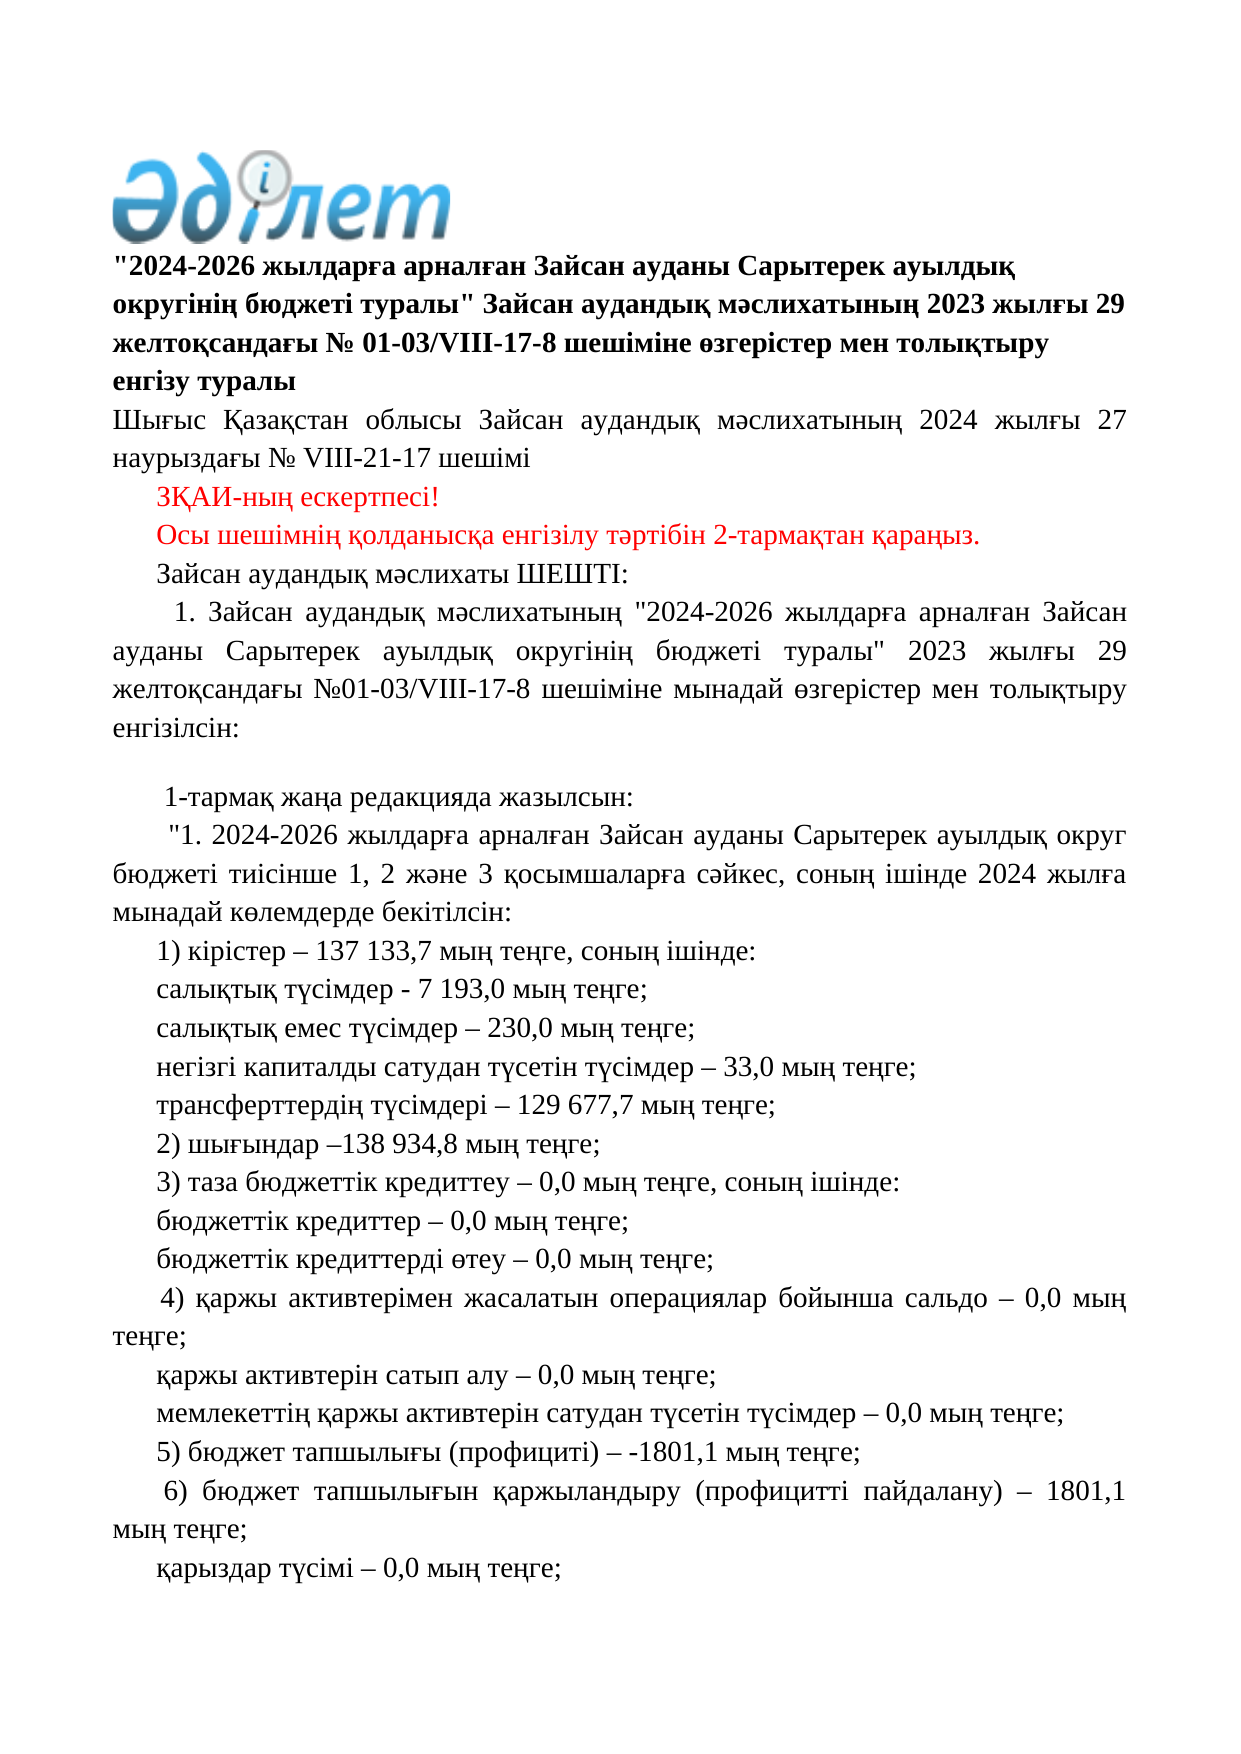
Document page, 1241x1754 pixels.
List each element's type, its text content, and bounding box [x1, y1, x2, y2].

text Шығыс Қазақстан облысы Зайсан аудандық мәслихатының 2024 жылғы 27 наурыздағы № VIII-21-17 шешімі [112, 402, 1128, 474]
text 1) кірістер – 137 133,7 мың теңге, соның ішінде: [112, 933, 1128, 967]
text 6) бюджет тапшылығын қаржыландыру (профицитті пайдалану) – 1801,1 мың теңге; [112, 1473, 1128, 1545]
text ЗҚАИ-ның ескертпесі! [112, 479, 1128, 512]
text бюджеттік кредиттер – 0,0 мың теңге; [112, 1203, 1128, 1236]
text мемлекеттің қаржы активтерін сатудан түсетін түсімдер – 0,0 мың теңге; [112, 1396, 1128, 1429]
text қарыздар түсімі – 0,0 мың теңге; [112, 1550, 1128, 1583]
text 1. Зайсан аудандық мәслихатының "2024-2026 жылдарға арналған Зайсан ауданы Сарытерек ауылдық округінің бюджеті туралы" 2023 жылғы 29 желтоқсандағы №01-03/VIII-17-8 шешіміне мынадай өзгерістер мен толықтыру енгізілсін: [112, 594, 1128, 744]
text Осы шешімнің қолданысқа енгізілу тәртібін 2-тармақтан қараңыз. [112, 517, 1128, 551]
picture [112, 150, 451, 244]
text "1. 2024-2026 жылдарға арналған Зайсан ауданы Сарытерек ауылдық округ бюджеті тиісінше 1, 2 және 3 қосымшаларға сәйкес, соның ішінде 2024 жылға мынадай көлемдерде бекітілсін: [112, 817, 1128, 928]
text "2024-2026 жылдарға арналған Зайсан ауданы Сарытерек ауылдық округінің бюджеті туралы" Зайсан аудандық мәслихатының 2023 жылғы 29 желтоқсандағы № 01-03/VIII-17-8 шешіміне өзгерістер мен толықтыру енгізу туралы [112, 248, 1128, 397]
text 2) шығындар –138 934,8 мың теңге; [112, 1126, 1128, 1159]
text 4) қаржы активтерімен жасалатын операциялар бойынша сальдо – 0,0 мың теңге; [112, 1280, 1128, 1352]
text салықтық түсімдер - 7 193,0 мың теңге; [112, 972, 1128, 1005]
text Зайсан аудандық мәслихаты ШЕШТІ: [112, 556, 1128, 589]
text қаржы активтерін сатып алу – 0,0 мың теңге; [112, 1357, 1128, 1391]
text трансферттердің түсімдері – 129 677,7 мың теңге; [112, 1087, 1128, 1121]
text 3) таза бюджеттік кредиттеу – 0,0 мың теңге, соның ішінде: [112, 1164, 1128, 1198]
text бюджеттік кредиттерді өтеу – 0,0 мың теңге; [112, 1241, 1128, 1275]
text 1-тармақ жаңа редакцияда жазылсын: [112, 779, 1128, 812]
text негізгі капиталды сатудан түсетін түсімдер – 33,0 мың теңге; [112, 1049, 1128, 1082]
text салықтық емес түсімдер – 230,0 мың теңге; [112, 1010, 1128, 1044]
text 5) бюджет тапшылығы (профициті) – -1801,1 мың теңге; [112, 1434, 1128, 1468]
